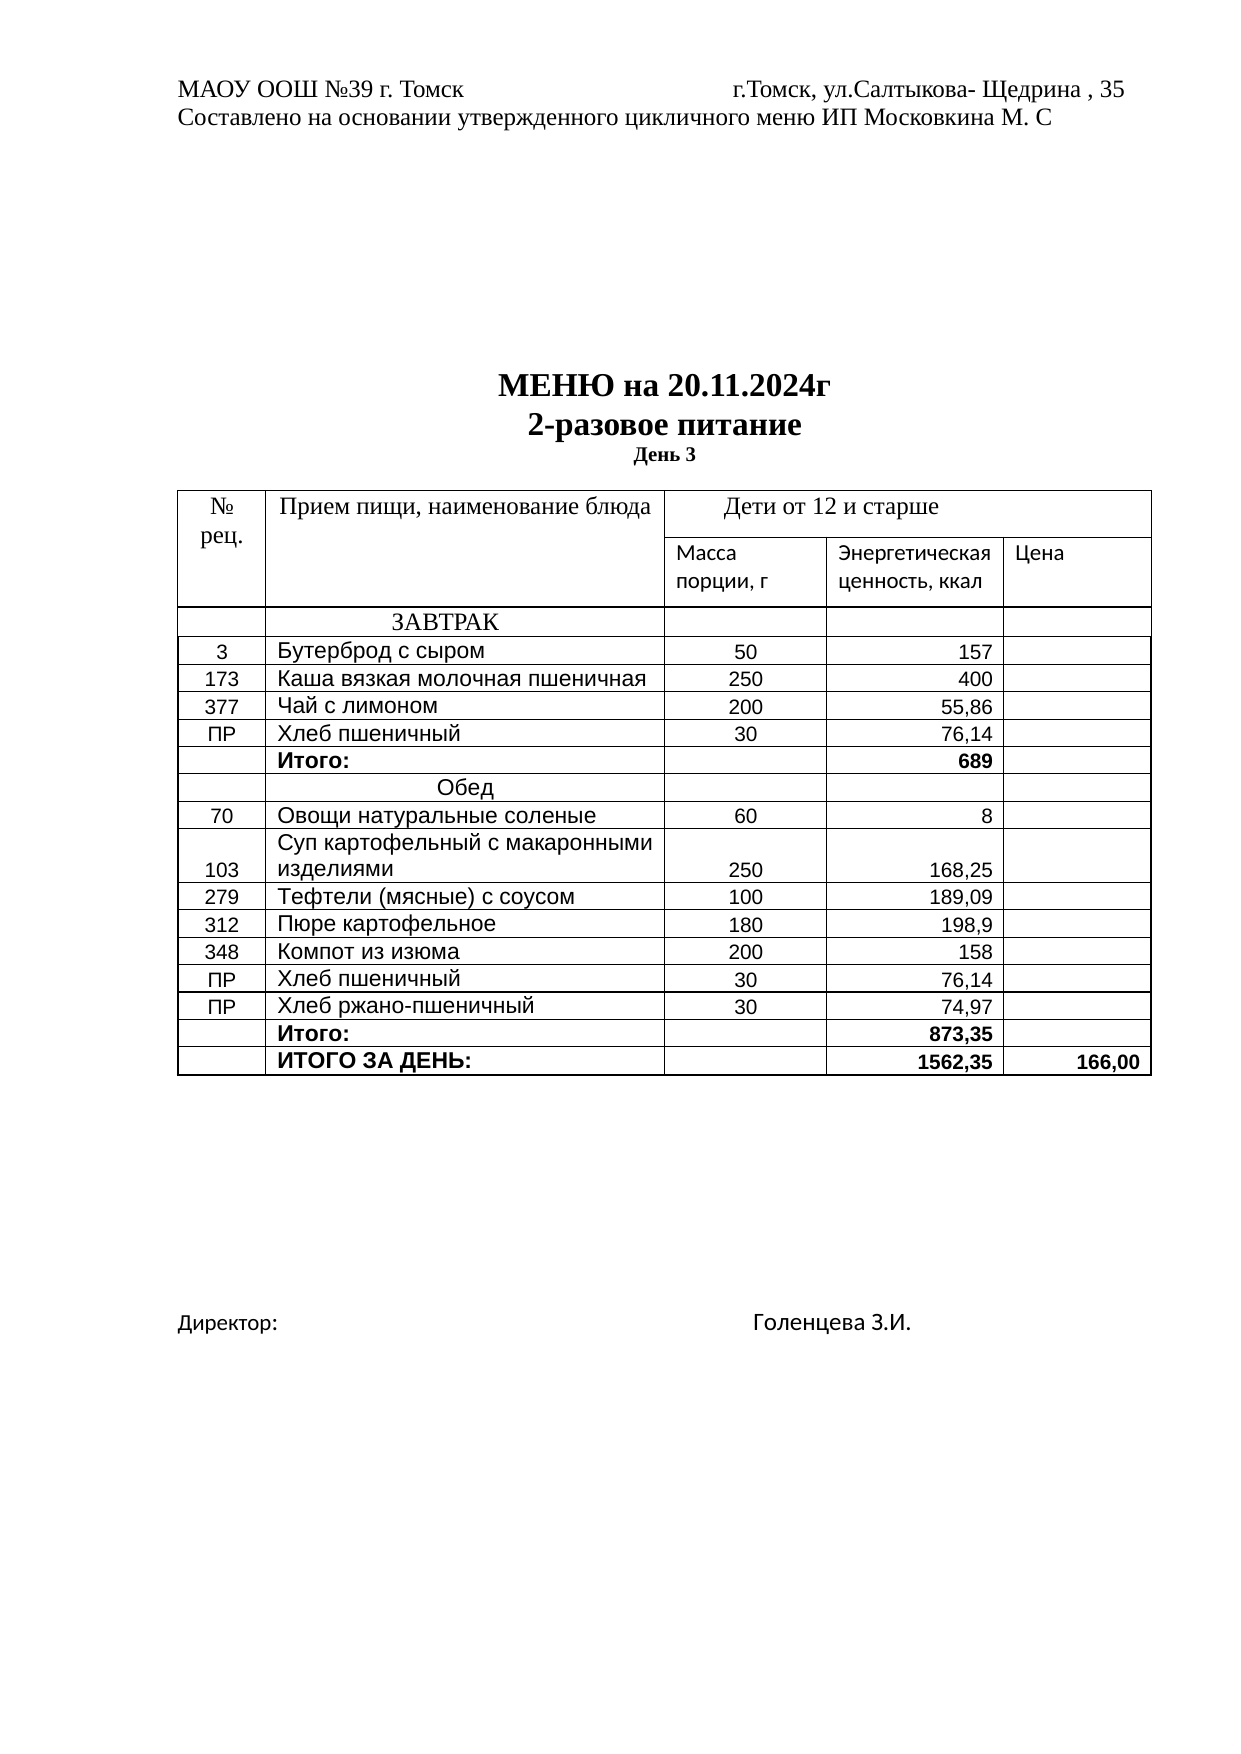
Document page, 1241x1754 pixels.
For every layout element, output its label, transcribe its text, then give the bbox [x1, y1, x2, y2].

table_cell 200 [665, 938, 826, 964]
table_cell Цена [1004, 538, 1151, 606]
table_cell [1004, 883, 1150, 909]
table_cell [665, 774, 826, 801]
table_cell 279 [179, 883, 265, 909]
table_cell [1004, 829, 1150, 882]
table_cell 400 [827, 665, 1003, 691]
table_cell 8 [827, 802, 1003, 828]
table_cell 250 [665, 829, 826, 882]
table_cell 157 [827, 637, 1003, 664]
table_cell 70 [179, 802, 265, 828]
table_cell 103 [179, 829, 265, 882]
table_cell [179, 774, 265, 801]
table_cell Итого: [266, 1020, 664, 1046]
table_cell Энергетическая ценность, ккал [827, 538, 1003, 606]
table_cell 100 [665, 883, 826, 909]
table_cell 168,25 [827, 829, 1003, 882]
table_cell 200 [665, 692, 826, 718]
table_cell Овощи натуральные соленые [266, 802, 664, 828]
text День 3 [177, 442, 1152, 466]
table_cell 50 [665, 637, 826, 664]
table_cell 873,35 [827, 1020, 1003, 1046]
table_cell [665, 608, 826, 636]
table_cell Итого: [266, 747, 664, 773]
text Директор: Голенцева З.И. [177, 1306, 1152, 1336]
table_cell Каша вязкая молочная пшеничная [266, 665, 664, 691]
table_cell 189,09 [827, 883, 1003, 909]
table_cell ПР [179, 720, 265, 746]
table_cell [1004, 910, 1150, 937]
table_cell ЗАВТРАК [266, 608, 664, 636]
table_cell 74,97 [827, 993, 1003, 1019]
table_cell 3 [179, 637, 265, 664]
table_cell ПР [179, 993, 265, 1019]
table_cell Чай с лимоном [266, 692, 664, 718]
table_cell [1004, 608, 1151, 636]
table_cell [827, 774, 1003, 801]
table_cell [1004, 938, 1150, 964]
table_cell 158 [827, 938, 1003, 964]
table_cell 1562,35 [827, 1047, 1003, 1073]
table_cell Суп картофельный с макаронными изделиями [266, 829, 664, 882]
table_cell 250 [665, 665, 826, 691]
table_cell ИТОГО ЗА ДЕНЬ: [266, 1047, 664, 1073]
table_cell [1004, 1020, 1150, 1046]
table_cell [827, 608, 1003, 636]
table_cell [665, 747, 826, 773]
table_cell 30 [665, 993, 826, 1019]
table_cell Обед [266, 774, 664, 801]
table_cell 76,14 [827, 720, 1003, 746]
table_cell [1004, 747, 1150, 773]
table_cell 30 [665, 965, 826, 991]
table_cell Пюре картофельное [266, 910, 664, 937]
table_cell 198,9 [827, 910, 1003, 937]
table_cell ПР [179, 965, 265, 991]
table_cell [179, 1047, 265, 1073]
text 2-разовое питание [177, 404, 1152, 442]
table_cell [179, 747, 265, 773]
table_cell 166,00 [1004, 1047, 1150, 1073]
table_cell Хлеб пшеничный [266, 720, 664, 746]
table_cell [1004, 665, 1150, 691]
table_cell Хлеб пшеничный [266, 965, 664, 991]
table_cell 76,14 [827, 965, 1003, 991]
table_cell [665, 1047, 826, 1073]
table_cell [1004, 637, 1150, 664]
table_cell 312 [179, 910, 265, 937]
table_header Дети от 12 и старше [665, 491, 1151, 537]
table_cell [1004, 774, 1150, 801]
table_cell [1004, 692, 1150, 718]
text МЕНЮ на 20.11.2024г [177, 366, 1152, 404]
table_cell 30 [665, 720, 826, 746]
table_cell Хлеб ржано-пшеничный [266, 993, 664, 1019]
table_cell Масса порции, г [665, 538, 826, 606]
table_cell 60 [665, 802, 826, 828]
table_cell 348 [179, 938, 265, 964]
table_header Прием пищи, наименование блюда [266, 491, 664, 606]
table_header № рец. [178, 491, 265, 606]
table_cell 55,86 [827, 692, 1003, 718]
table_cell [1004, 993, 1150, 1019]
table_cell [1004, 802, 1150, 828]
table_cell 173 [179, 665, 265, 691]
table_cell Бутерброд с сыром [266, 637, 664, 664]
table_cell [1004, 720, 1150, 746]
table_cell [178, 608, 265, 636]
table_cell 377 [179, 692, 265, 718]
table_cell Компот из изюма [266, 938, 664, 964]
table_cell 689 [827, 747, 1003, 773]
table_cell [1004, 965, 1150, 991]
table_cell [665, 1020, 826, 1046]
table_cell 180 [665, 910, 826, 937]
table_cell [179, 1020, 265, 1046]
table_cell Тефтели (мясные) с соусом [266, 883, 664, 909]
